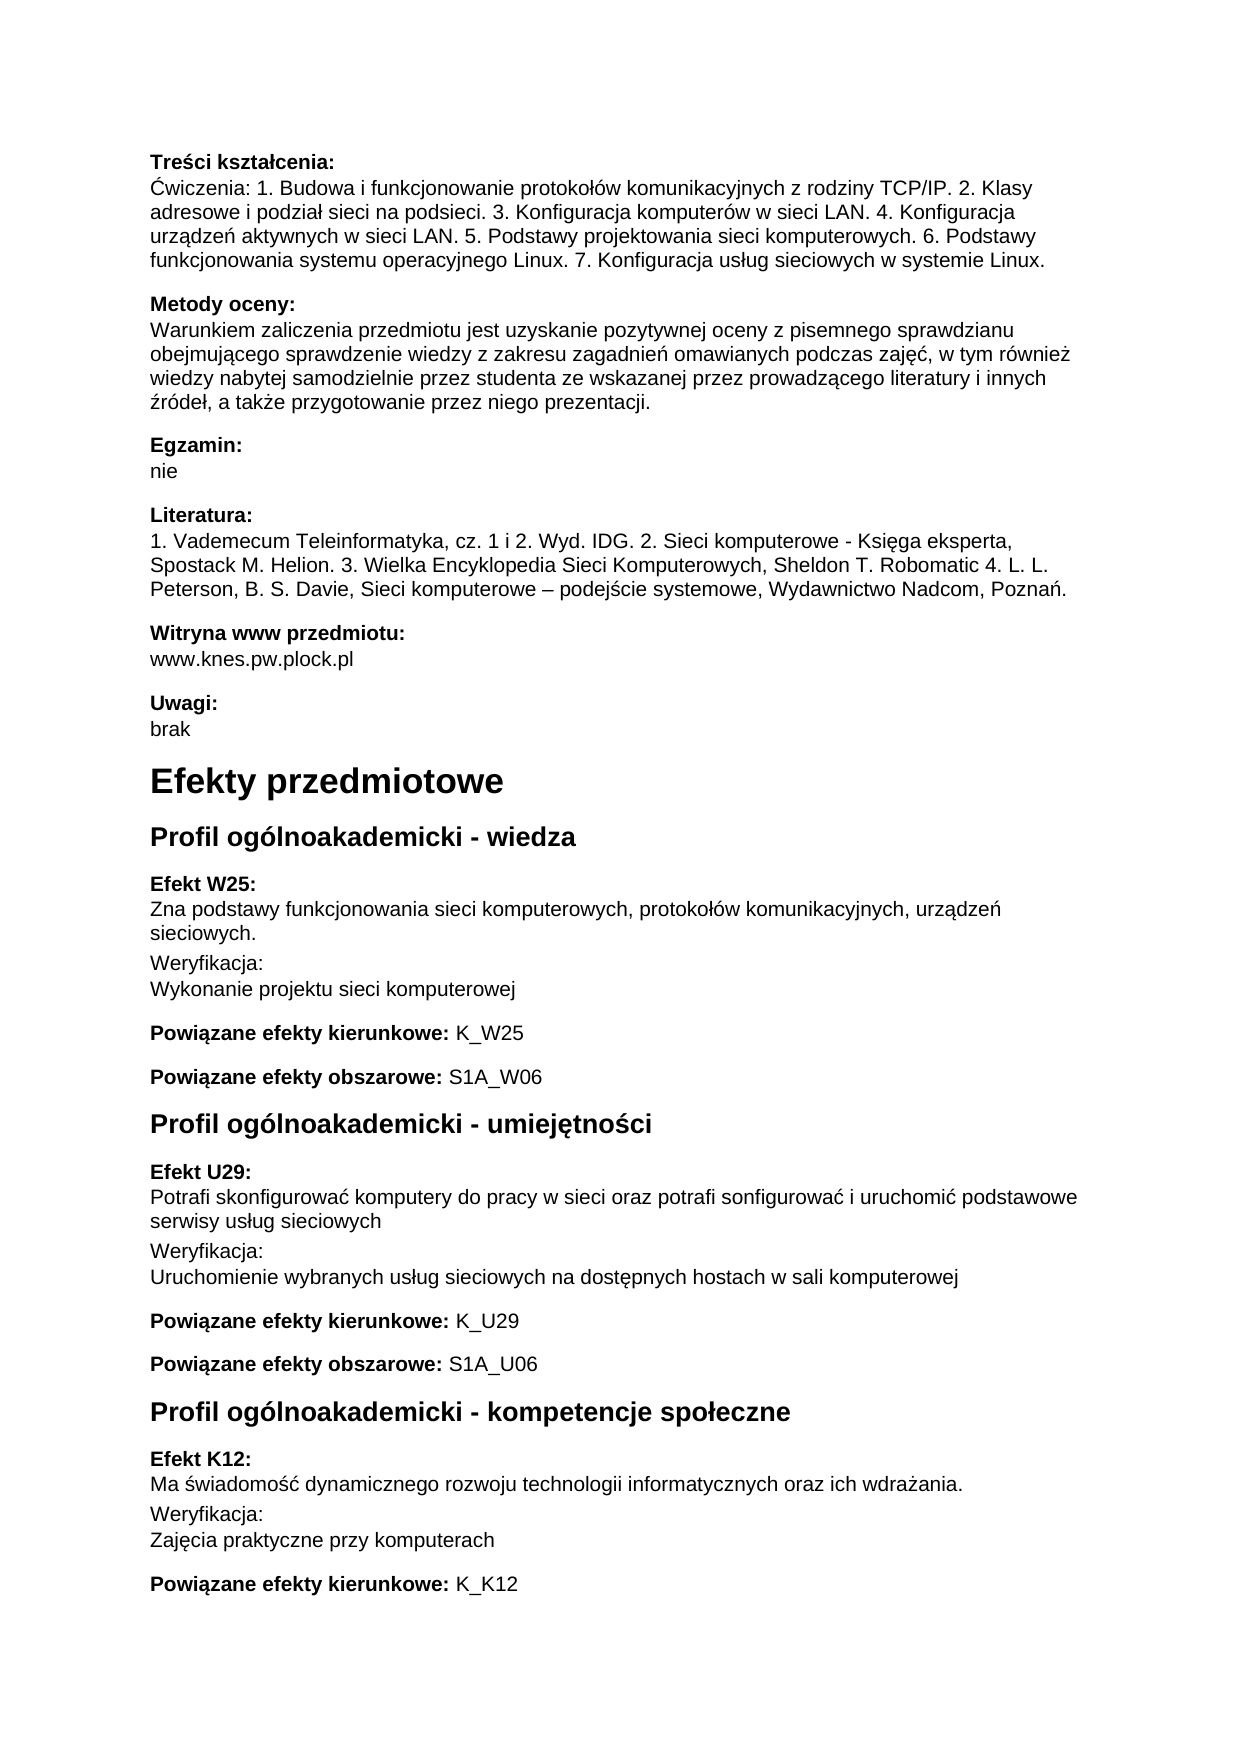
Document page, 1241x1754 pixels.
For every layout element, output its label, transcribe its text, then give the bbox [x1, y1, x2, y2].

text Wykonanie projektu sieci komputerowej [150, 977, 1090, 1001]
text Uwagi: [150, 691, 1090, 714]
text Powiązane efekty kierunkowe: K_K12 [150, 1572, 1090, 1596]
text Powiązane efekty obszarowe: S1A_U06 [150, 1352, 1090, 1376]
text brak [150, 717, 1090, 741]
text Zajęcia praktyczne przy komputerach [150, 1528, 1090, 1552]
subtitle Profil ogólnoakademicki - umiejętności [150, 1108, 1090, 1140]
text Powiązane efekty kierunkowe: K_W25 [150, 1021, 1090, 1045]
subtitle Profil ogólnoakademicki - kompetencje społeczne [150, 1396, 1090, 1427]
text Warunkiem zaliczenia przedmiotu jest uzyskanie pozytywnej oceny z pisemnego sprawdzianu obejmującego sprawdzenie wiedzy z zakresu zagadnień omawianych podczas zajęć, w tym również wiedzy nabytej samodzielnie przez studenta ze wskazanej przez prowadzącego literatury i innych źródeł, a także przygotowanie przez niego prezentacji. [150, 318, 1090, 413]
subtitle Profil ogólnoakademicki - wiedza [150, 821, 1090, 852]
text Witryna www przedmiotu: [150, 621, 1090, 645]
text Egzamin: [150, 433, 1090, 457]
text nie [150, 459, 1090, 483]
text Powiązane efekty obszarowe: S1A_W06 [150, 1065, 1090, 1089]
text Potrafi skonfigurować komputery do pracy w sieci oraz potrafi sonfigurować i uruchomić podstawowe serwisy usług sieciowych [150, 1184, 1090, 1232]
subtitle Efekty przedmiotowe [150, 760, 1090, 801]
text Efekt U29: [150, 1159, 1090, 1183]
text Ćwiczenia: 1. Budowa i funkcjonowanie protokołów komunikacyjnych z rodziny TCP/IP. 2. Klasy adresowe i podział sieci na podsieci. 3. Konfiguracja komputerów w sieci LAN. 4. Konfiguracja urządzeń aktywnych w sieci LAN. 5. Podstawy projektowania sieci komputerowych. 6. Podstawy funkcjonowania systemu operacyjnego Linux. 7. Konfiguracja usług sieciowych w systemie Linux. [150, 176, 1090, 272]
text Weryfikacja: [150, 951, 1090, 975]
text Metody oceny: [150, 292, 1090, 316]
text 1. Vademecum Teleinformatyka, cz. 1 i 2. Wyd. IDG. 2. Sieci komputerowe - Księga eksperta, Spostack M. Helion. 3. Wielka Encyklopedia Sieci Komputerowych, Sheldon T. Robomatic 4. L. L. Peterson, B. S. Davie, Sieci komputerowe – podejście systemowe, Wydawnictwo Nadcom, Poznań. [150, 529, 1090, 601]
text Literatura: [150, 503, 1090, 527]
text www.knes.pw.plock.pl [150, 647, 1090, 671]
text Efekt W25: [150, 872, 1090, 896]
text Treści kształcenia: [150, 150, 1090, 174]
text Weryfikacja: [150, 1239, 1090, 1263]
text Powiązane efekty kierunkowe: K_U29 [150, 1308, 1090, 1332]
text Zna podstawy funkcjonowania sieci komputerowych, protokołów komunikacyjnych, urządzeń sieciowych. [150, 897, 1090, 945]
text Efekt K12: [150, 1447, 1090, 1471]
text Uruchomienie wybranych usług sieciowych na dostępnych hostach w sali komputerowej [150, 1265, 1090, 1289]
text Weryfikacja: [150, 1502, 1090, 1526]
text Ma świadomość dynamicznego rozwoju technologii informatycznych oraz ich wdrażania. [150, 1472, 1090, 1496]
